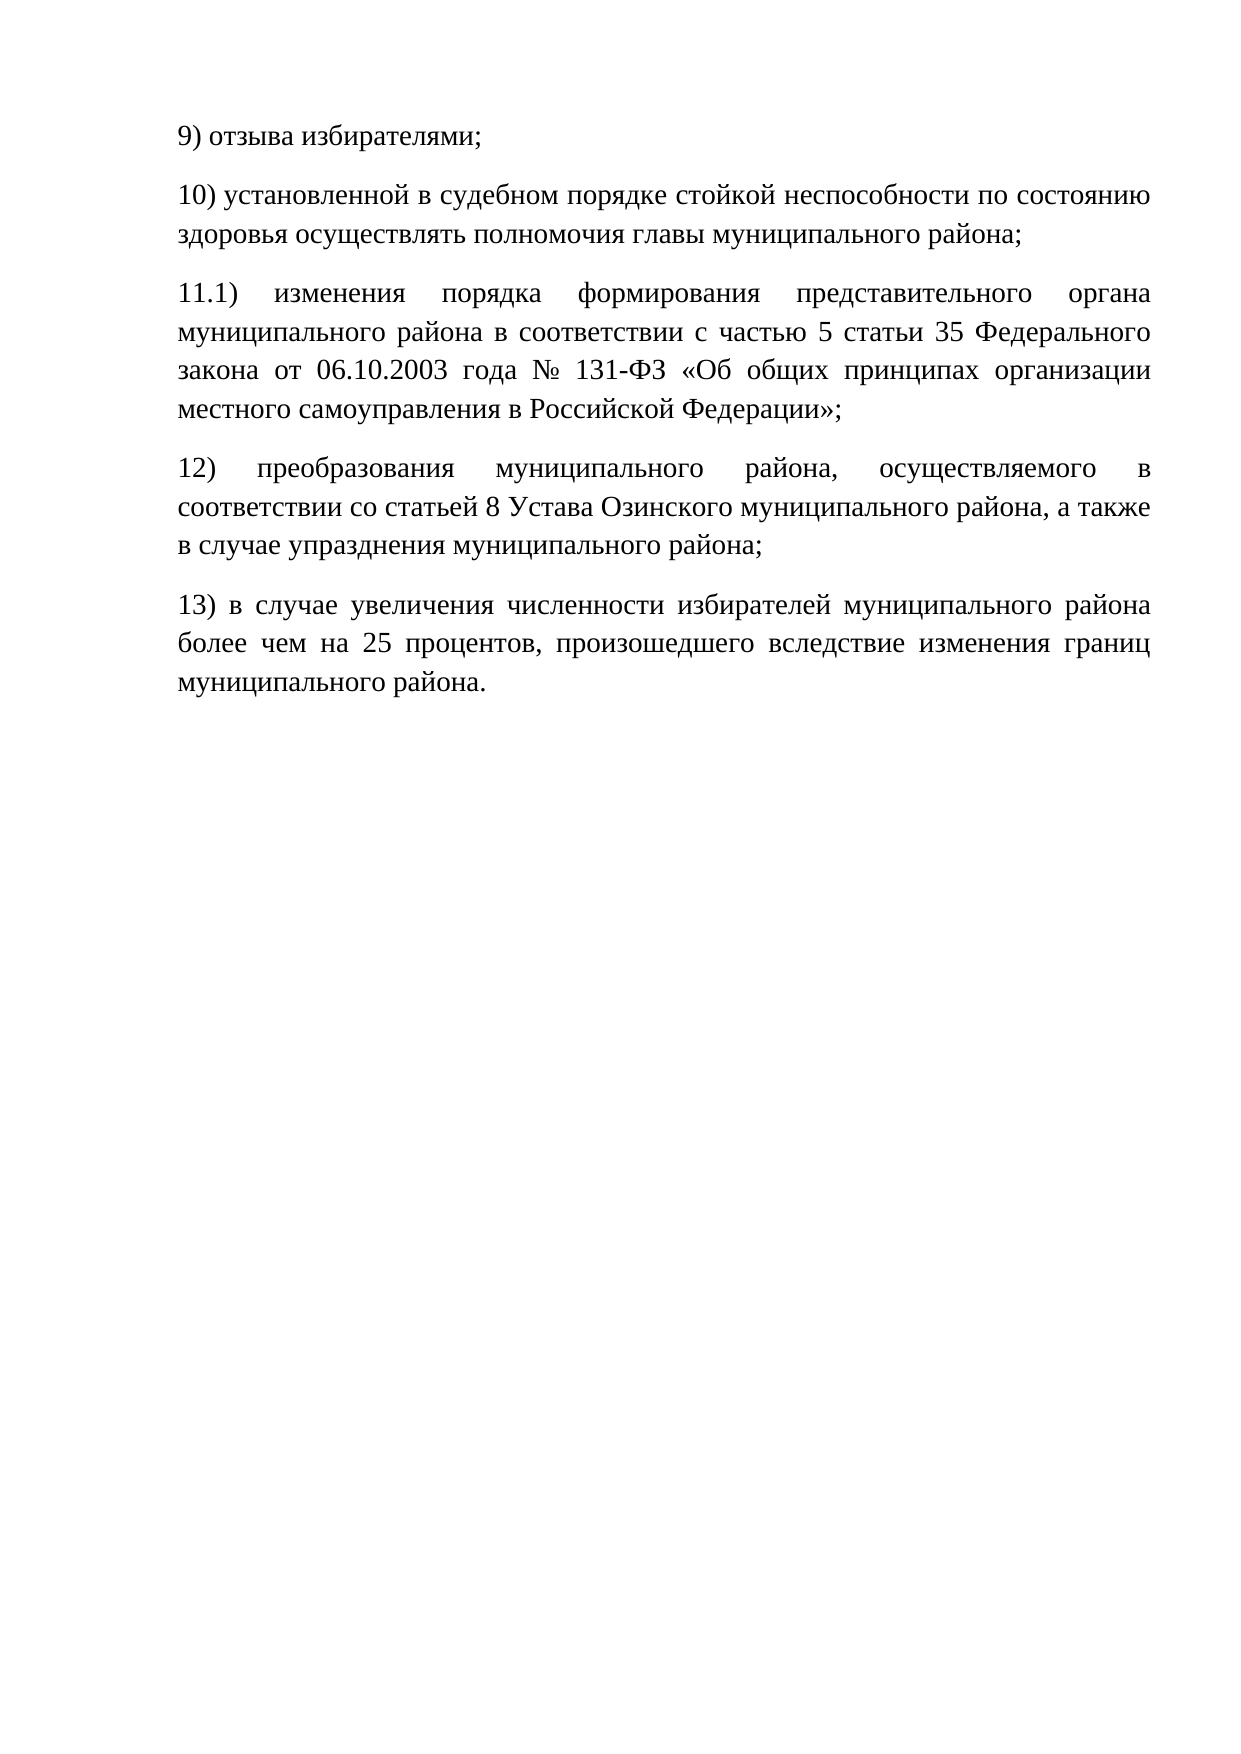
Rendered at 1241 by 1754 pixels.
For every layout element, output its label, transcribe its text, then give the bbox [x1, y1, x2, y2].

text 13) в случае увеличения численности избирателей муниципального района более чем на 25 процентов, произошедшего вследствие изменения границ муниципального района. [177, 587, 1152, 697]
text 11.1) изменения порядка формирования представительного органа муниципального района в соответствии с частью 5 статьи 35 Федерального закона от 06.10.2003 года № 131-ФЗ «Об общих принципах организации местного самоуправления в Российской Федерации»; [177, 275, 1152, 424]
text 10) установленной в судебном порядке стойкой неспособности по состоянию здоровья осуществлять полномочия главы муниципального района; [177, 177, 1152, 249]
text 12) преобразования муниципального района, осуществляемого в соответствии со статьей 8 Устава Озинского муниципального района, а также в случае упразднения муниципального района; [177, 450, 1152, 561]
text 9) отзыва избирателями; [177, 118, 1152, 152]
